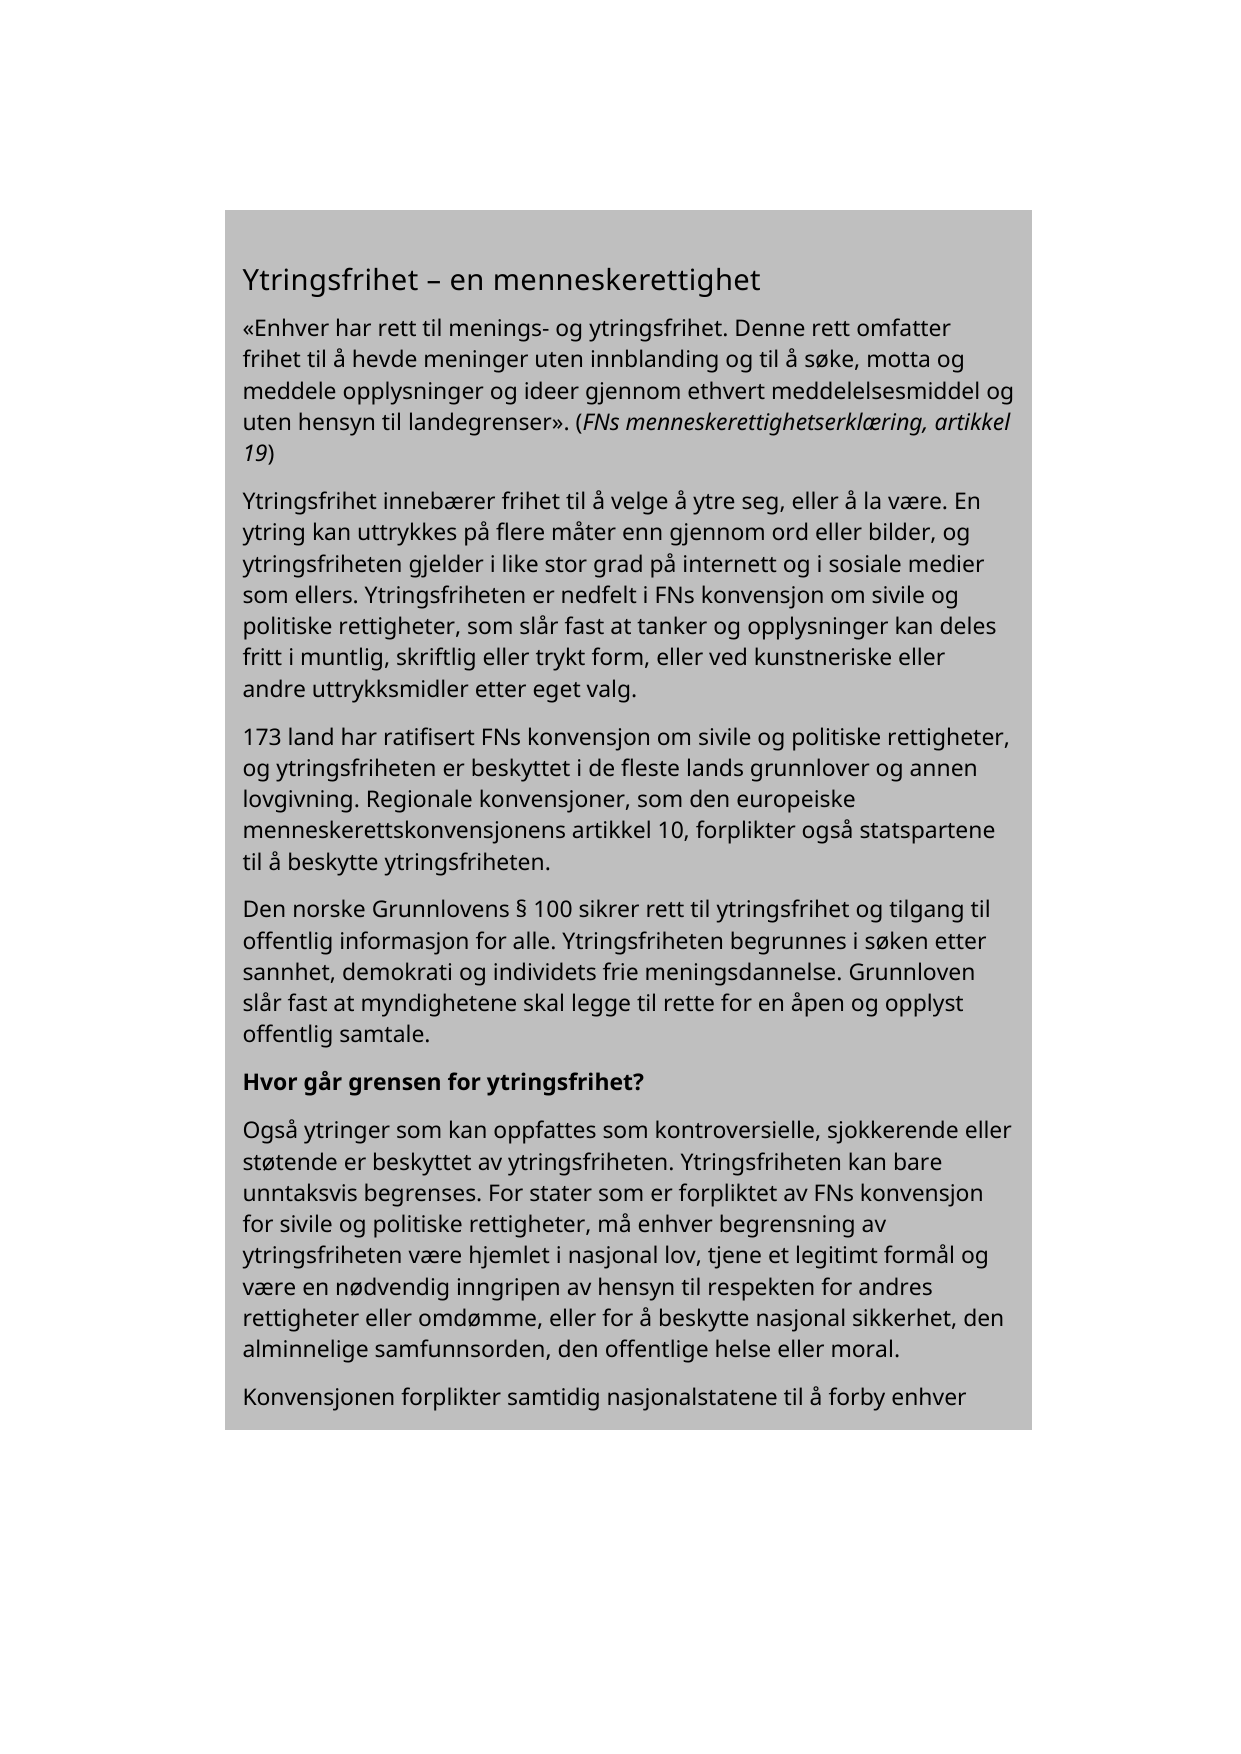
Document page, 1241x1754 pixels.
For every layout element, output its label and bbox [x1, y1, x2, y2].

table_header [225, 210, 1032, 1430]
